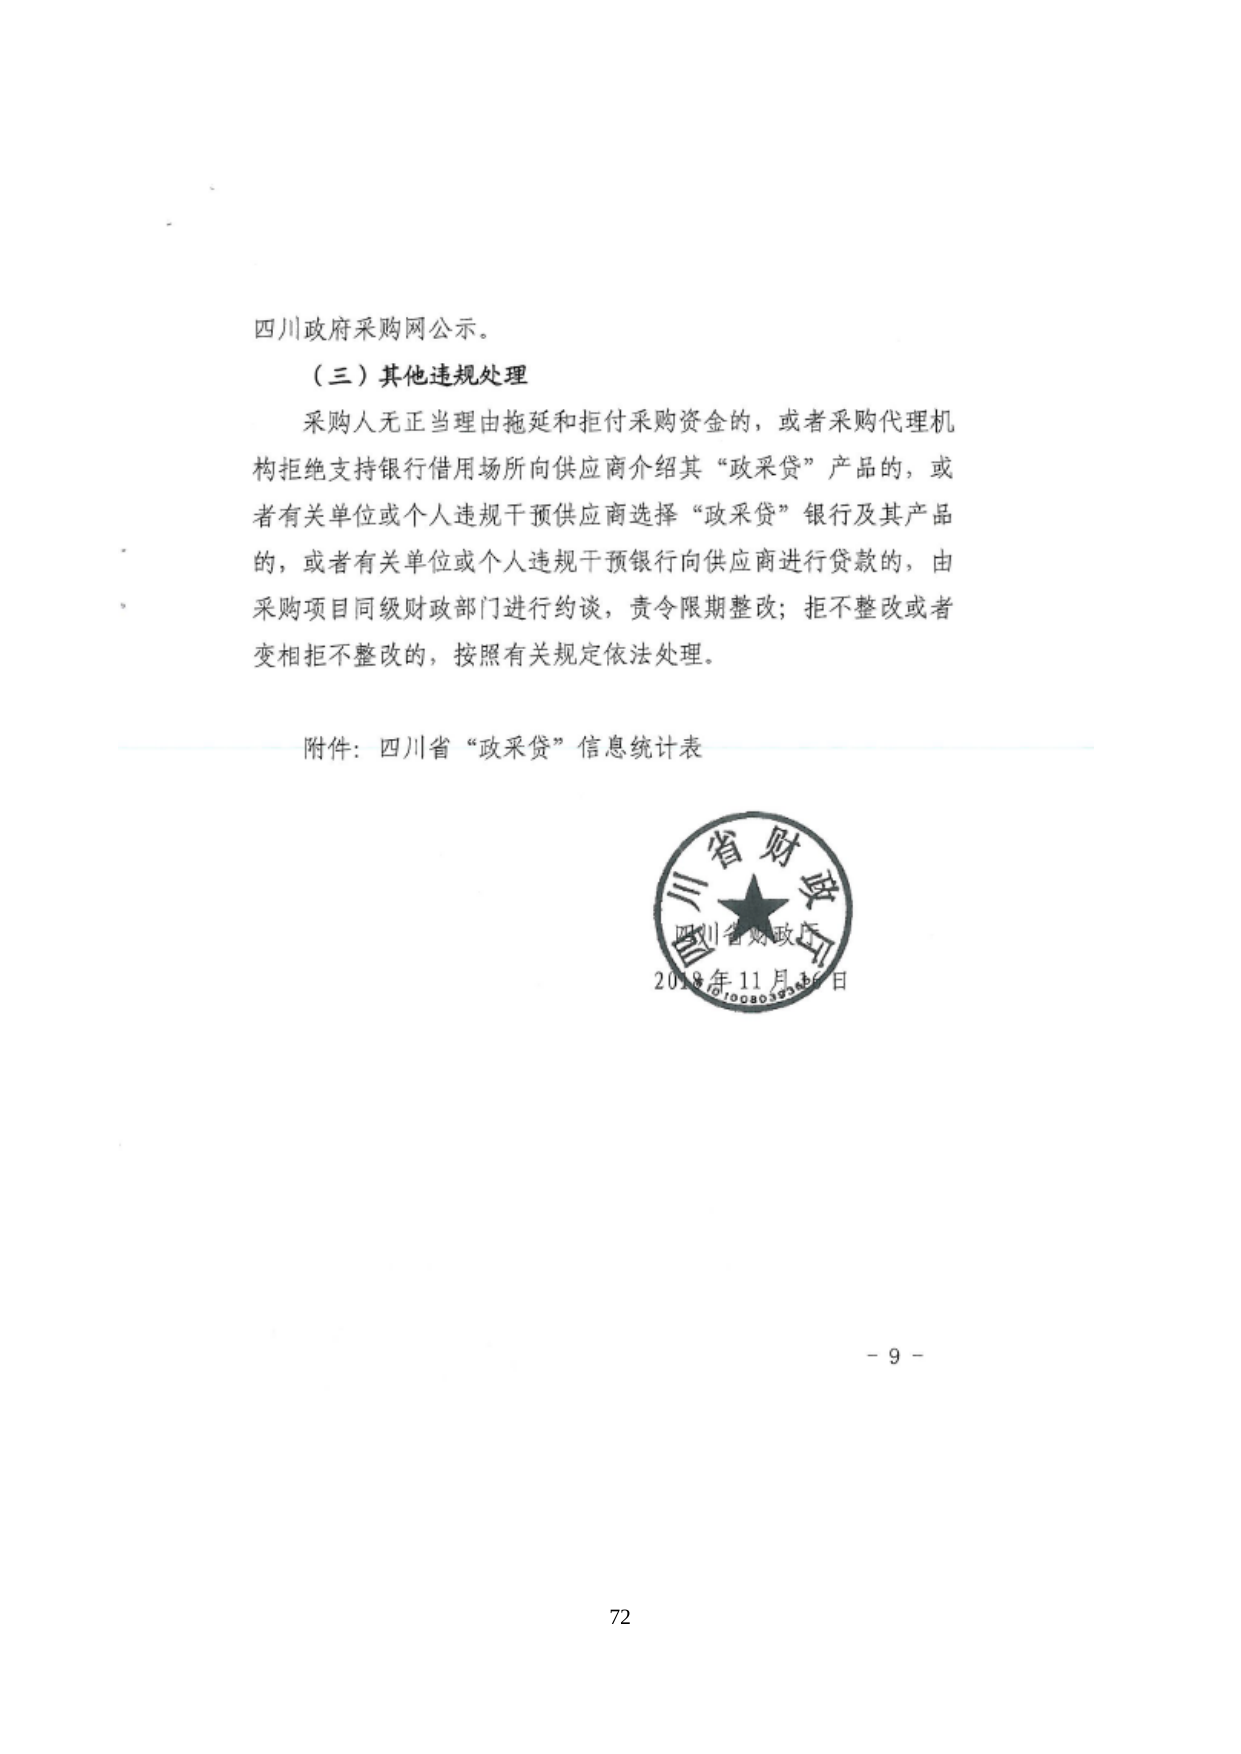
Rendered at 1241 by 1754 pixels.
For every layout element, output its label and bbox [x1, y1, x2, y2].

picture [118, 118, 1094, 1447]
